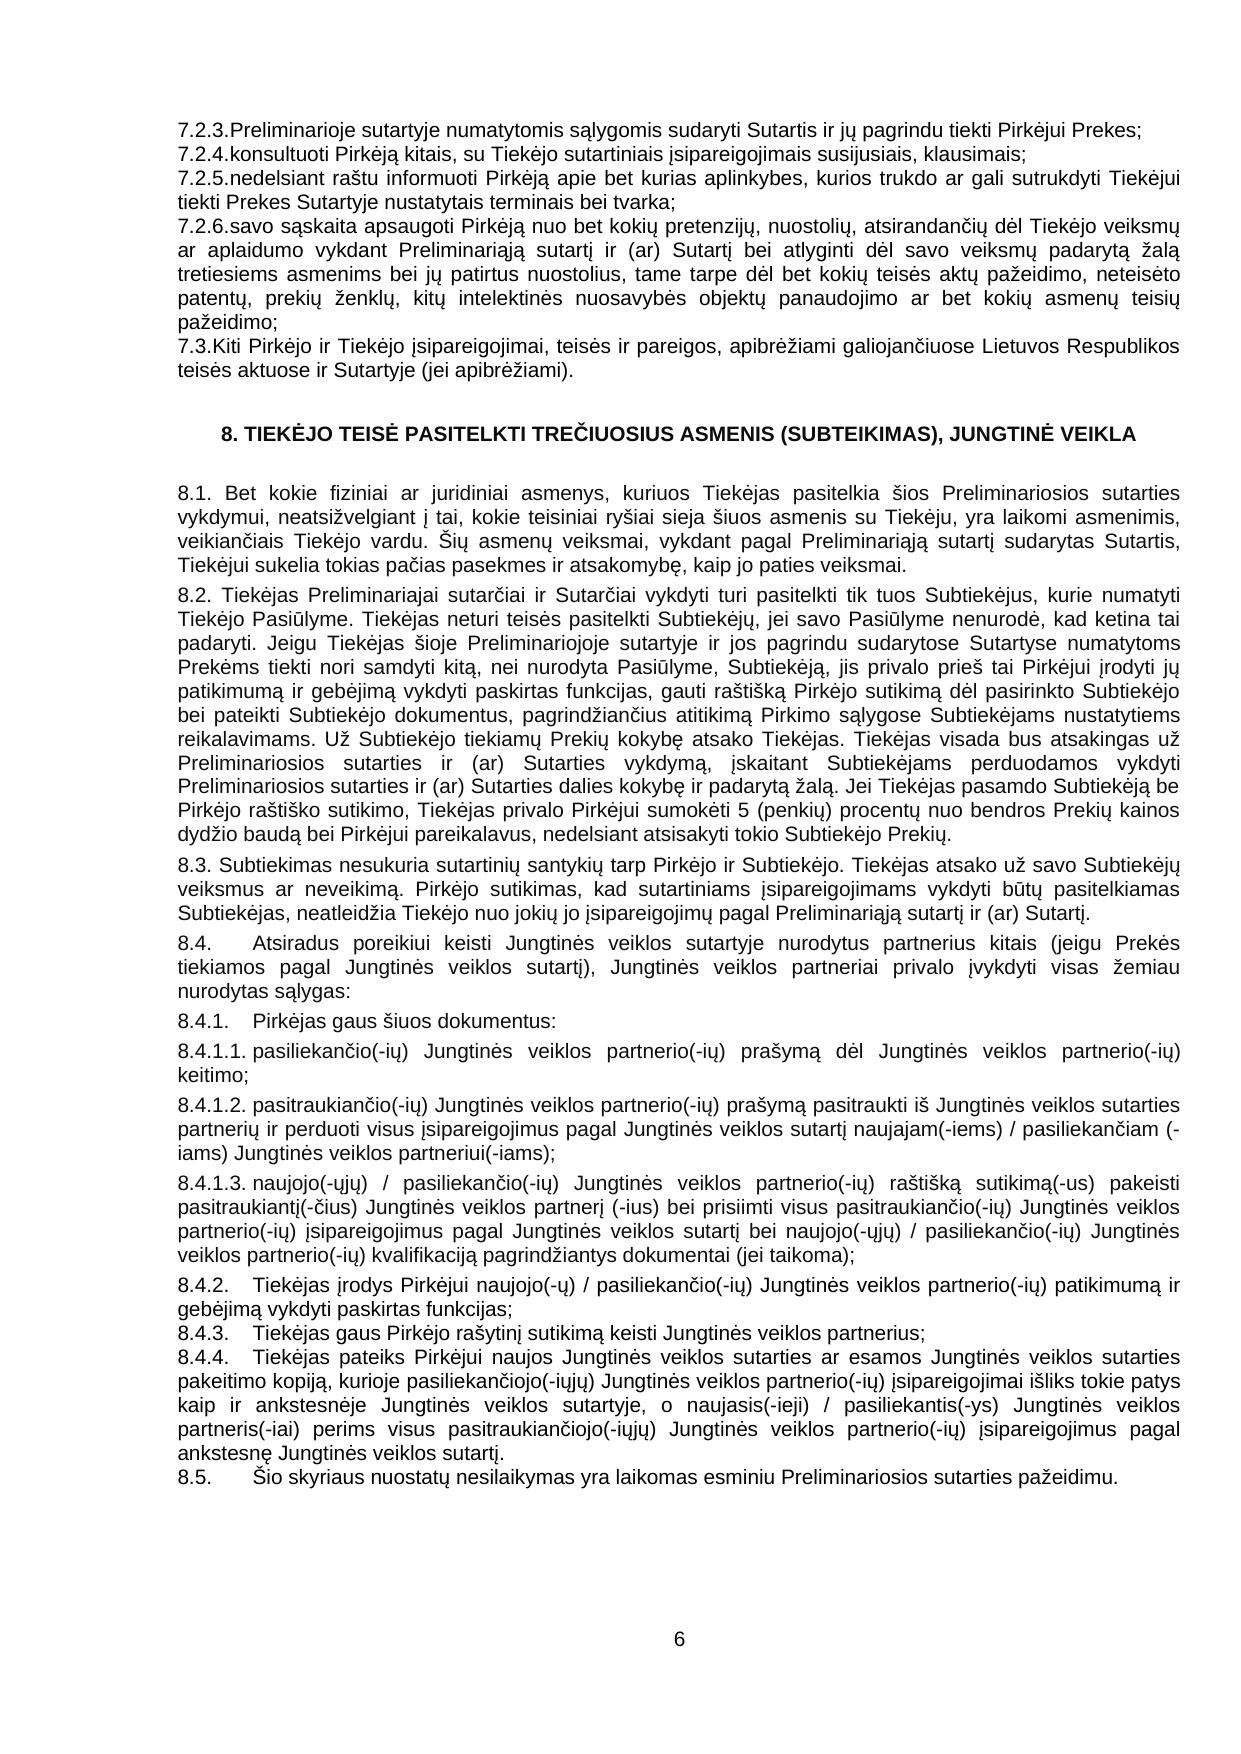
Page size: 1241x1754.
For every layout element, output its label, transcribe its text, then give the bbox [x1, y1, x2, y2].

text 8.1. Bet kokie fiziniai ar juridiniai asmenys, kuriuos Tiekėjas pasitelkia šios Preliminariosios sutarties vykdymui, neatsižvelgiant į tai, kokie teisiniai ryšiai sieja šiuos asmenis su Tiekėju, yra laikomi asmenimis, veikiančiais Tiekėjo vardu. Šių asmenų veiksmai, vykdant pagal Preliminariąją sutartį sudarytas Sutartis, Tiekėjui sukelia tokias pačias pasekmes ir atsakomybę, kaip jo paties veiksmai. [177, 481, 1182, 576]
list Šio skyriaus nuostatų nesilaikymas yra laikomas esminiu Preliminariosios sutarties pažeidimu. [177, 1465, 1182, 1489]
list Atsiradus poreikiui keisti Jungtinės veiklos sutartyje nurodytus partnerius kitais (jeigu Prekės tiekiamos pagal Jungtinės veiklos sutartį), Jungtinės veiklos partneriai privalo įvykdyti visas žemiau nurodytas sąlygas: [177, 931, 1182, 1002]
list savo sąskaita apsaugoti Pirkėją nuo bet kokių pretenzijų, nuostolių, atsirandančių dėl Tiekėjo veiksmų ar aplaidumo vykdant Preliminariąją sutartį ir (ar) Sutartį bei atlyginti dėl savo veiksmų padarytą žalą tretiesiems asmenims bei jų patirtus nuostolius, tame tarpe dėl bet kokių teisės aktų pažeidimo, neteisėto patentų, prekių ženklų, kitų intelektinės nuosavybės objektų panaudojimo ar bet kokių asmenų teisių pažeidimo; [177, 214, 1182, 334]
list Tiekėjas gaus Pirkėjo rašytinį sutikimą keisti Jungtinės veiklos partnerius; [177, 1321, 1182, 1345]
list pasiliekančio(-ių) Jungtinės veiklos partnerio(-ių) prašymą dėl Jungtinės veiklos partnerio(-ių) keitimo; [177, 1039, 1182, 1087]
list Kiti Pirkėjo ir Tiekėjo įsipareigojimai, teisės ir pareigos, apibrėžiami galiojančiuose Lietuvos Respublikos teisės aktuose ir Sutartyje (jei apibrėžiami). [177, 334, 1182, 382]
list pasitraukiančio(-ių) Jungtinės veiklos partnerio(-ių) prašymą pasitraukti iš Jungtinės veiklos sutarties partnerių ir perduoti visus įsipareigojimus pagal Jungtinės veiklos sutartį naujajam(-iems) / pasiliekančiam (-iams) Jungtinės veiklos partneriui(-iams); [177, 1093, 1182, 1165]
text 8.2. Tiekėjas Preliminariajai sutarčiai ir Sutarčiai vykdyti turi pasitelkti tik tuos Subtiekėjus, kurie numatyti Tiekėjo Pasiūlyme. Tiekėjas neturi teisės pasitelkti Subtiekėjų, jei savo Pasiūlyme nenurodė, kad ketina tai padaryti. Jeigu Tiekėjas šioje Preliminariojoje sutartyje ir jos pagrindu sudarytose Sutartyse numatytoms Prekėms tiekti nori samdyti kitą, nei nurodyta Pasiūlyme, Subtiekėją, jis privalo prieš tai Pirkėjui įrodyti jų patikimumą ir gebėjimą vykdyti paskirtas funkcijas, gauti raštišką Pirkėjo sutikimą dėl pasirinkto Subtiekėjo bei pateikti Subtiekėjo dokumentus, pagrindžiančius atitikimą Pirkimo sąlygose Subtiekėjams nustatytiems reikalavimams. Už Subtiekėjo tiekiamų Prekių kokybę atsako Tiekėjas. Tiekėjas visada bus atsakingas už Preliminariosios sutarties ir (ar) Sutarties vykdymą, įskaitant Subtiekėjams perduodamos vykdyti Preliminariosios sutarties ir (ar) Sutarties dalies kokybę ir padarytą žalą. Jei Tiekėjas pasamdo Subtiekėją be Pirkėjo raštiško sutikimo, Tiekėjas privalo Pirkėjui sumokėti 5 (penkių) procentų nuo bendros Prekių kainos dydžio baudą bei Pirkėjui pareikalavus, nedelsiant atsisakyti tokio Subtiekėjo Prekių. [177, 583, 1182, 846]
list konsultuoti Pirkėją kitais, su Tiekėjo sutartiniais įsipareigojimais susijusiais, klausimais; [177, 142, 1182, 166]
text 8.3. Subtiekimas nesukuria sutartinių santykių tarp Pirkėjo ir Subtiekėjo. Tiekėjas atsako už savo Subtiekėjų veiksmus ar neveikimą. Pirkėjo sutikimas, kad sutartiniams įsipareigojimams vykdyti būtų pasitelkiamas Subtiekėjas, neatleidžia Tiekėjo nuo jokių jo įsipareigojimų pagal Preliminariąją sutartį ir (ar) Sutartį. [177, 852, 1182, 924]
list naujojo(-ųjų) / pasiliekančio(-ių) Jungtinės veiklos partnerio(-ių) raštišką sutikimą(-us) pakeisti pasitraukiantį(-čius) Jungtinės veiklos partnerį (-ius) bei prisiimti visus pasitraukiančio(-ių) Jungtinės veiklos partnerio(-ių) įsipareigojimus pagal Jungtinės veiklos sutartį bei naujojo(-ųjų) / pasiliekančio(-ių) Jungtinės veiklos partnerio(-ių) kvalifikaciją pagrindžiantys dokumentai (jei taikoma); [177, 1171, 1182, 1267]
list Preliminarioje sutartyje numatytomis sąlygomis sudaryti Sutartis ir jų pagrindu tiekti Pirkėjui Prekes; [177, 118, 1182, 142]
list nedelsiant raštu informuoti Pirkėją apie bet kurias aplinkybes, kurios trukdo ar gali sutrukdyti Tiekėjui tiekti Prekes Sutartyje nustatytais terminais bei tvarka; [177, 166, 1182, 214]
text 8. TIEKĖJO TEISĖ PASITELKTI TREČIUOSIUS ASMENIS (SUBTEIKIMAS), JUNGTINĖ VEIKLA [176, 422, 1182, 446]
list Tiekėjas pateiks Pirkėjui naujos Jungtinės veiklos sutarties ar esamos Jungtinės veiklos sutarties pakeitimo kopiją, kurioje pasiliekančiojo(-iųjų) Jungtinės veiklos partnerio(-ių) įsipareigojimai išliks tokie patys kaip ir ankstesnėje Jungtinės veiklos sutartyje, o naujasis(-ieji) / pasiliekantis(-ys) Jungtinės veiklos partneris(-iai) perims visus pasitraukiančiojo(-iųjų) Jungtinės veiklos partnerio(-ių) įsipareigojimus pagal ankstesnę Jungtinės veiklos sutartį. [177, 1345, 1182, 1465]
list Pirkėjas gaus šiuos dokumentus: [177, 1009, 1182, 1033]
list Tiekėjas įrodys Pirkėjui naujojo(-ų) / pasiliekančio(-ių) Jungtinės veiklos partnerio(-ių) patikimumą ir gebėjimą vykdyti paskirtas funkcijas; [177, 1273, 1182, 1321]
